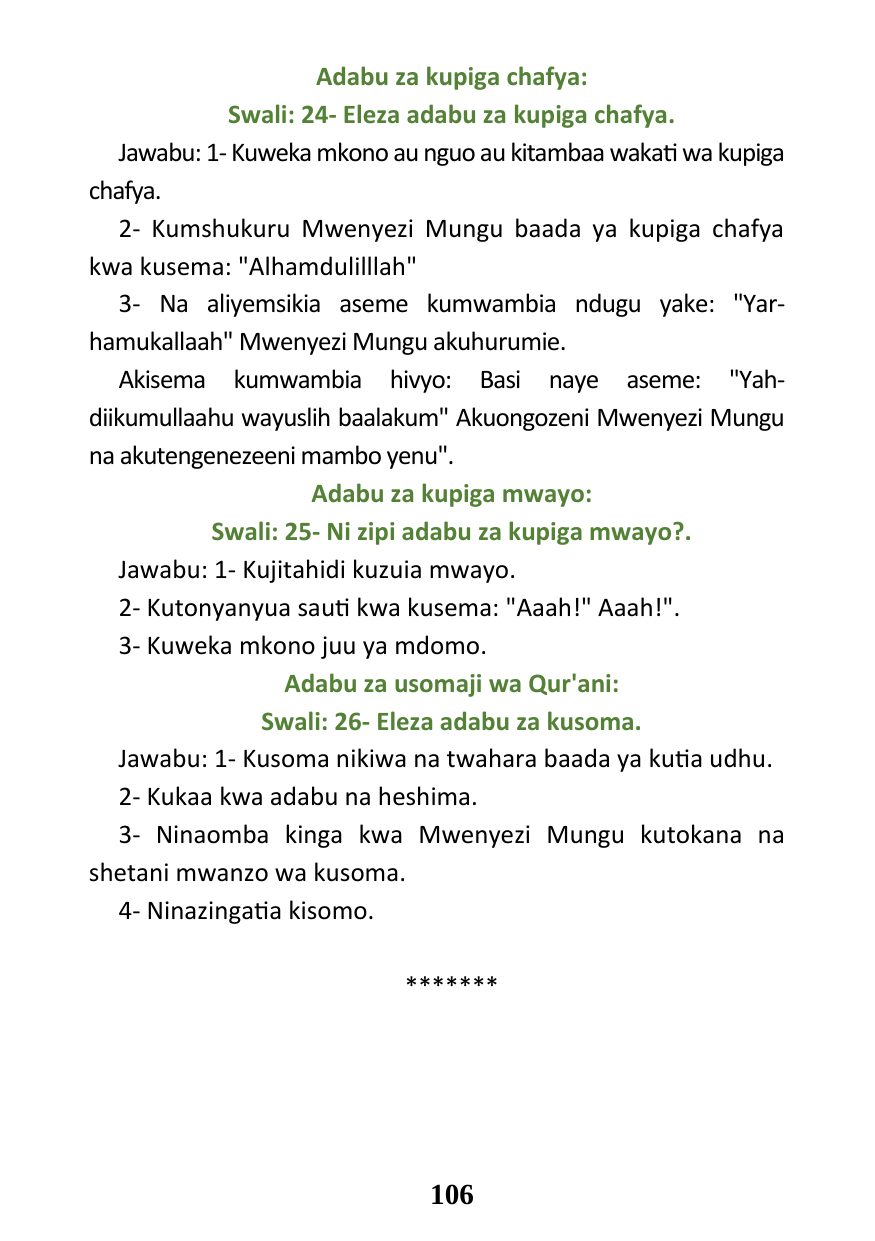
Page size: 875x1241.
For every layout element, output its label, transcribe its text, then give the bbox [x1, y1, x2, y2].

text 2- Kumshukuru Mwenyezi Mungu baada ya kupiga chafya kwa kusema: "Alhamdulilllah" [89, 211, 785, 282]
subtitle Adabu za kupiga mwayo: [89, 476, 785, 509]
text 2- Kutonyanyua sauti kwa kusema: "Aaah!" Aaah!". [89, 590, 785, 623]
text ******* [89, 969, 785, 1002]
text Jawabu: 1- Kujitahidi kuzuia mwayo. [89, 552, 785, 585]
subtitle Swali: 26- Eleza adabu za kusoma. [89, 704, 785, 737]
text 3- Na aliyemsikia aseme kumwambia ndugu yake: "Yar-hamukallaah" Mwenyezi Mungu akuhurumie. [89, 287, 785, 357]
text 3- Kuweka mkono juu ya mdomo. [89, 628, 785, 661]
text Jawabu: 1- Kusoma nikiwa na twahara baada ya kutia udhu. [89, 742, 785, 774]
text Jawabu: 1- Kuweka mkono au nguo au kitambaa wakati wa kupiga chafya. [89, 135, 785, 206]
text 3- Ninaomba kinga kwa Mwenyezi Mungu kutokana na shetani mwanzo wa kusoma. [89, 817, 785, 888]
subtitle Adabu za usomaji wa Qur'ani: [89, 666, 785, 699]
text 4- Ninazingatia kisomo. [89, 893, 785, 926]
text 2- Kukaa kwa adabu na heshima. [89, 779, 785, 812]
text Akisema kumwambia hivyo: Basi naye aseme: "Yah-diikumullaahu wayuslih baalakum" Akuongozeni Mwenyezi Mungu na akutengenezeeni mambo yenu". [89, 362, 785, 471]
subtitle Swali: 24- Eleza adabu za kupiga chafya. [89, 97, 785, 130]
subtitle Adabu za kupiga chafya: [89, 59, 785, 92]
subtitle Swali: 25- Ni zipi adabu za kupiga mwayo?. [89, 514, 785, 547]
